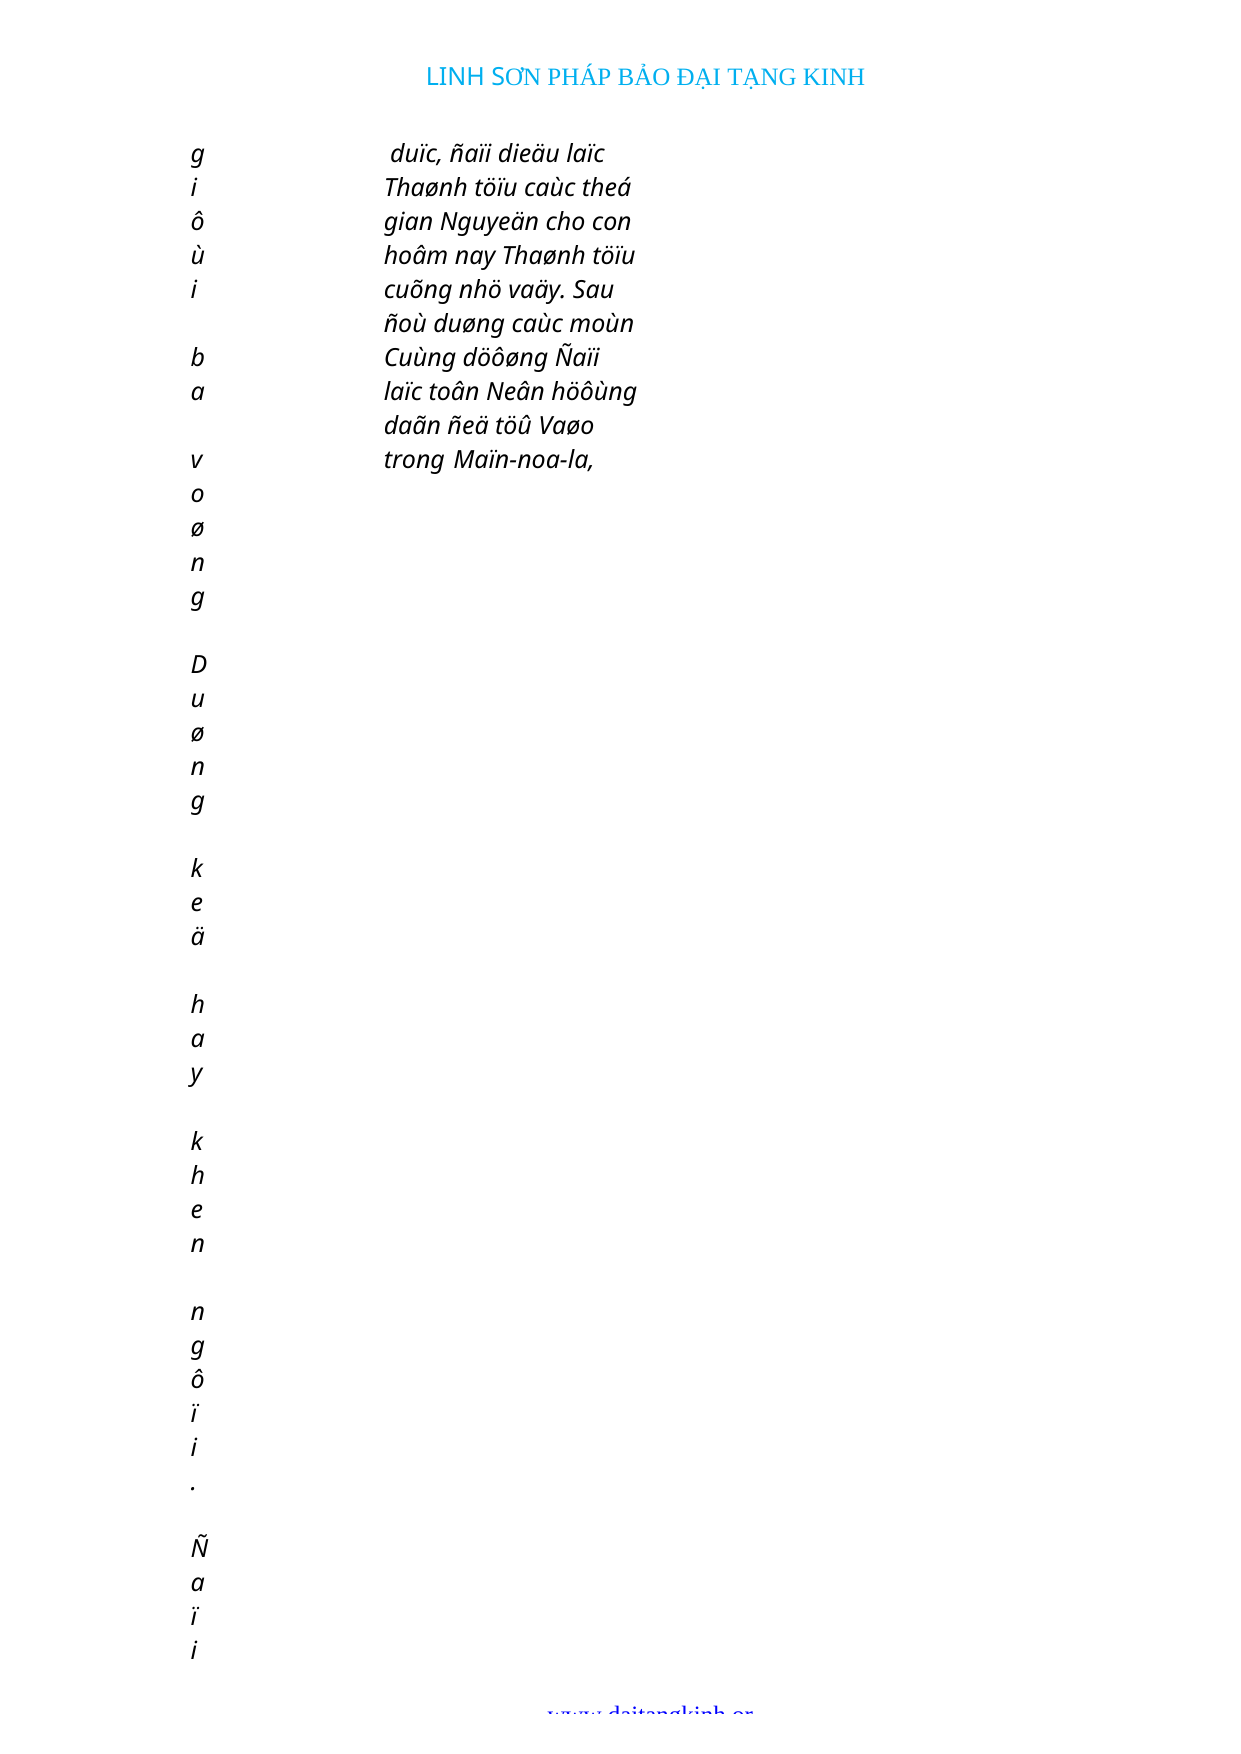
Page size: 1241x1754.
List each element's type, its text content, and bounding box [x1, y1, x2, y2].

text Ñaïi duïc, ñaïi dieäu laïc Thaønh töïu caùc theá gian Nguyeän cho con hoâm nay Thaønh töïu cuõng nhö vaäy. Sau ñoù duøng caùc moùn Cuùng döôøng Ñaïi laïc toân Neân höôùng daãn ñeä töû Vaøo trong Maïn-noa-la, [383, 135, 642, 476]
